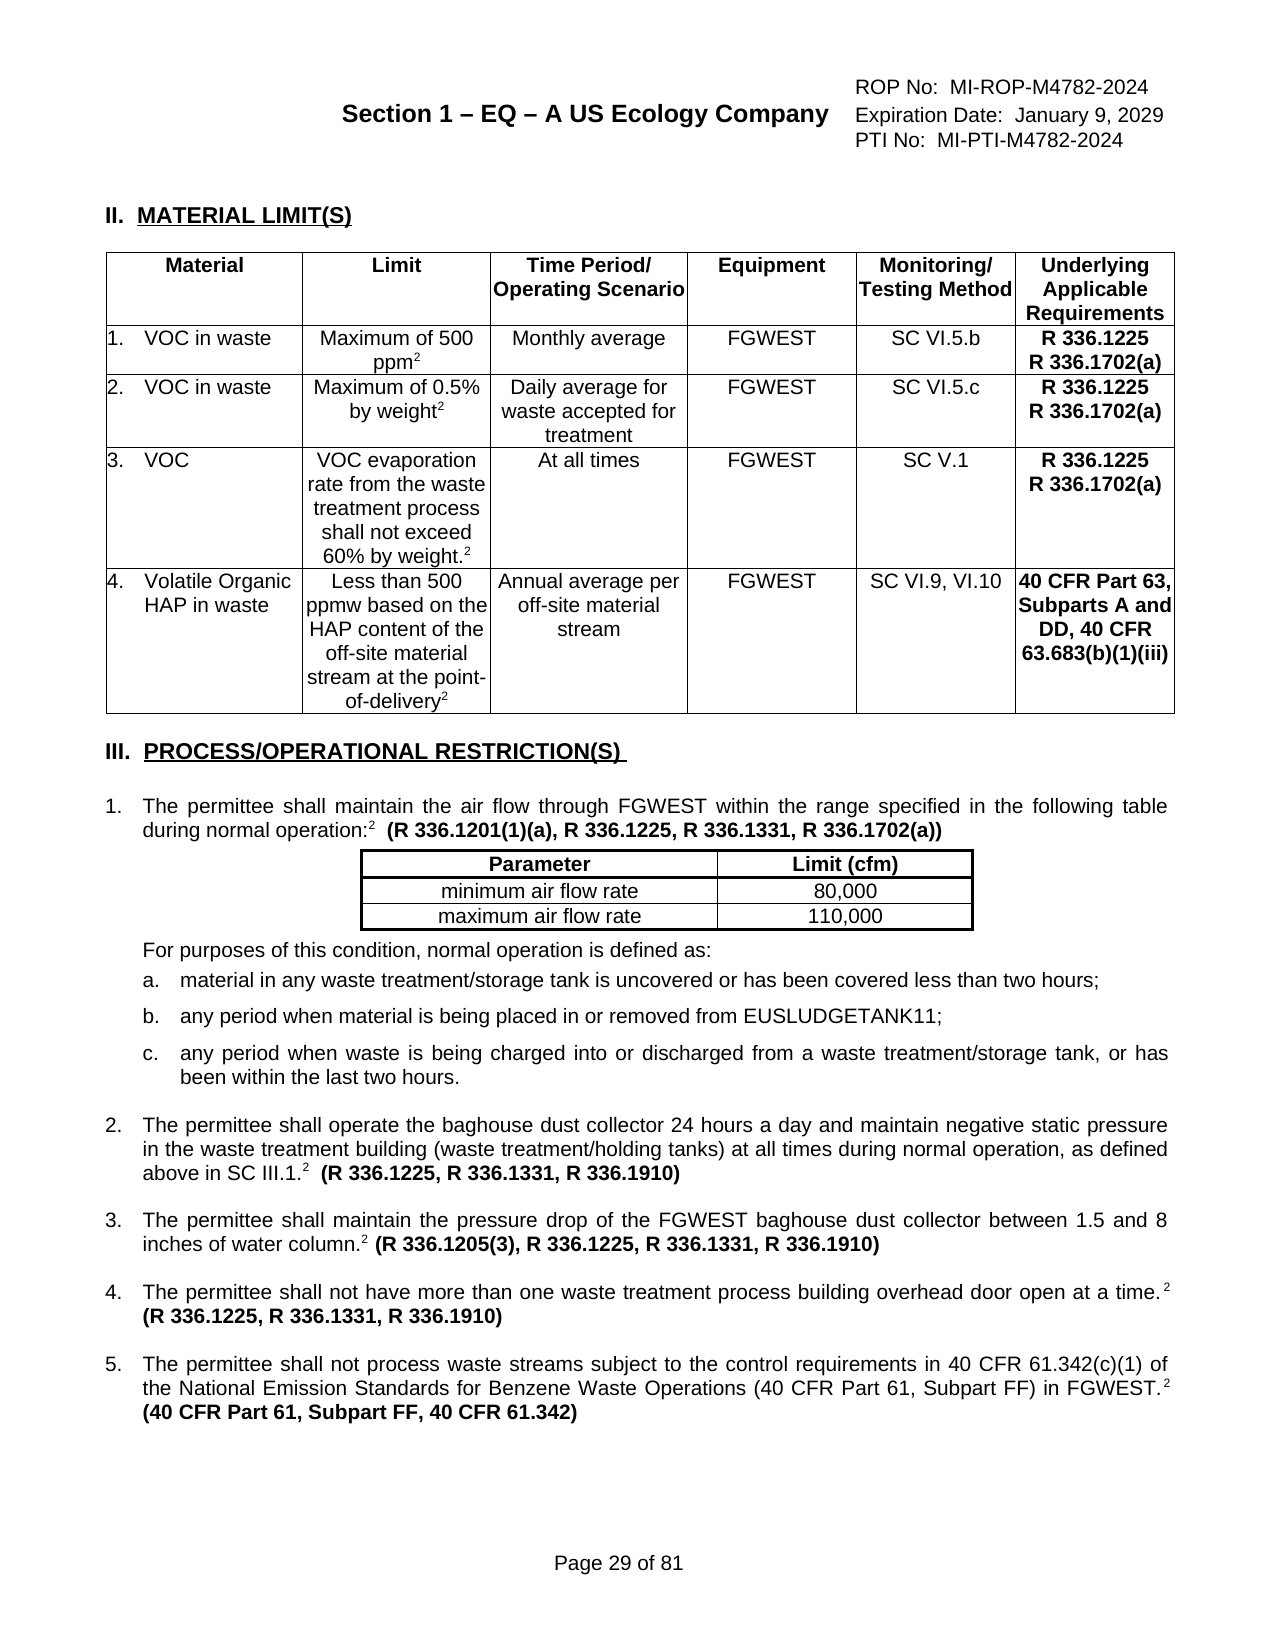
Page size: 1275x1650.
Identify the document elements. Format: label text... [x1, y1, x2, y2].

table_cell VOC in waste [107, 375, 302, 447]
list The permittee shall not have more than one waste treatment process building overhead door open at a time.2 (R 336.1225, R 336.1331, R 336.1910) [105, 1280, 1170, 1328]
table_header Underlying Applicable Requirements [1016, 253, 1174, 325]
table_cell R 336.1225 R 336.1702(a) [1016, 375, 1174, 447]
table_header Material [107, 253, 302, 325]
text II. MATERIAL LIMIT(S) [105, 202, 1170, 228]
text III. PROCESS/OPERATIONAL RESTRICTION(S) [105, 738, 1170, 764]
table_cell At all times [491, 448, 687, 568]
list material in any waste treatment/storage tank is uncovered or has been covered less than two hours; [142, 968, 1170, 992]
list The permittee shall not process waste streams subject to the control requirements in 40 61.342(c)(1) of the National Emission Standards for Benzene Waste Operations (40 CFR Part 61, Subpart FF) in FGWEST.2 (40 CFR Part 61, Subpart FF, 40 CFR 61.342) [105, 1352, 1170, 1424]
table_cell SC VI.5.b [857, 326, 1015, 374]
table_header Equipment [688, 253, 856, 325]
table_header Time Period/ Operating Scenario [491, 253, 687, 325]
table_cell 80,000 [718, 879, 971, 903]
table_cell FGWEST [688, 326, 856, 374]
text For purposes of this condition, normal operation is defined as: [105, 937, 1170, 961]
table_cell Volatile Organic HAP in waste [107, 569, 302, 713]
list The permittee shall operate the baghouse dust collector 24 hours a day and maintain negative static pressure in the waste treatment building (waste treatment/holding tanks) at all times during normal operation, as defined above in SC III.1.2 (R 336.1225, R 336.1331, R 336.1910) [105, 1112, 1170, 1184]
list any period when material is being placed in or removed from EUSLUDGETANK11; [142, 1004, 1170, 1028]
table_cell Daily average for waste accepted for treatment [491, 375, 687, 447]
table_cell FGWEST [688, 569, 856, 713]
table_cell 40 CFR Part 63, Subparts A and DD, 40 CFR 63.683(b)(1)(iii) [1016, 569, 1174, 713]
table_cell R 336.1225 R 336.1702(a) [1016, 326, 1174, 374]
table_header Limit [303, 253, 490, 325]
table_cell 110,000 [718, 904, 971, 928]
table_cell FGWEST [688, 375, 856, 447]
table_cell SC VI.5.c [857, 375, 1015, 447]
table_cell maximum air flow rate [363, 904, 717, 928]
table_cell minimum air flow rate [363, 879, 717, 903]
list The permittee shall maintain the pressure drop of the FGWEST baghouse dust collector between 1.5 and 8 inches of water column.2 (R 336.1205(3), R 336.1225, R 336.1331, R 336.1910) [105, 1208, 1170, 1256]
table_header Parameter [363, 852, 717, 876]
table_cell Maximum of 0.5% by weight2 [303, 375, 490, 447]
table_cell Monthly average [491, 326, 687, 374]
table_cell VOC in waste [107, 326, 302, 374]
table_cell VOC [107, 448, 302, 568]
table_cell Maximum of 500 ppm2 [303, 326, 490, 374]
table_cell R 336.1225 R 336.1702(a) [1016, 448, 1174, 568]
table_cell Less than 500 ppmw based on the HAP content of the off-site material stream at the point-of-delivery2 [303, 569, 490, 713]
table_header Monitoring/ Testing Method [857, 253, 1015, 325]
table_cell SC V.1 [857, 448, 1015, 568]
table_cell SC VI.9, VI.10 [857, 569, 1015, 713]
list The permittee shall maintain the air flow through FGWEST within the range specified in the following table during normal operation:2 (R 336.1201(1)(a), R 336.1225, R 336.1331, R 336.1702(a)) [105, 794, 1170, 842]
table_cell Annual average per off-site material stream [491, 569, 687, 713]
table_cell VOC evaporation rate from the waste treatment process shall not exceed 60% by weight.2 [303, 448, 490, 568]
table_header Limit (cfm) [718, 852, 971, 876]
list any period when waste is being charged into or discharged from a waste treatment/storage tank, or has been within the last two hours. [142, 1041, 1170, 1088]
table_cell FGWEST [688, 448, 856, 568]
